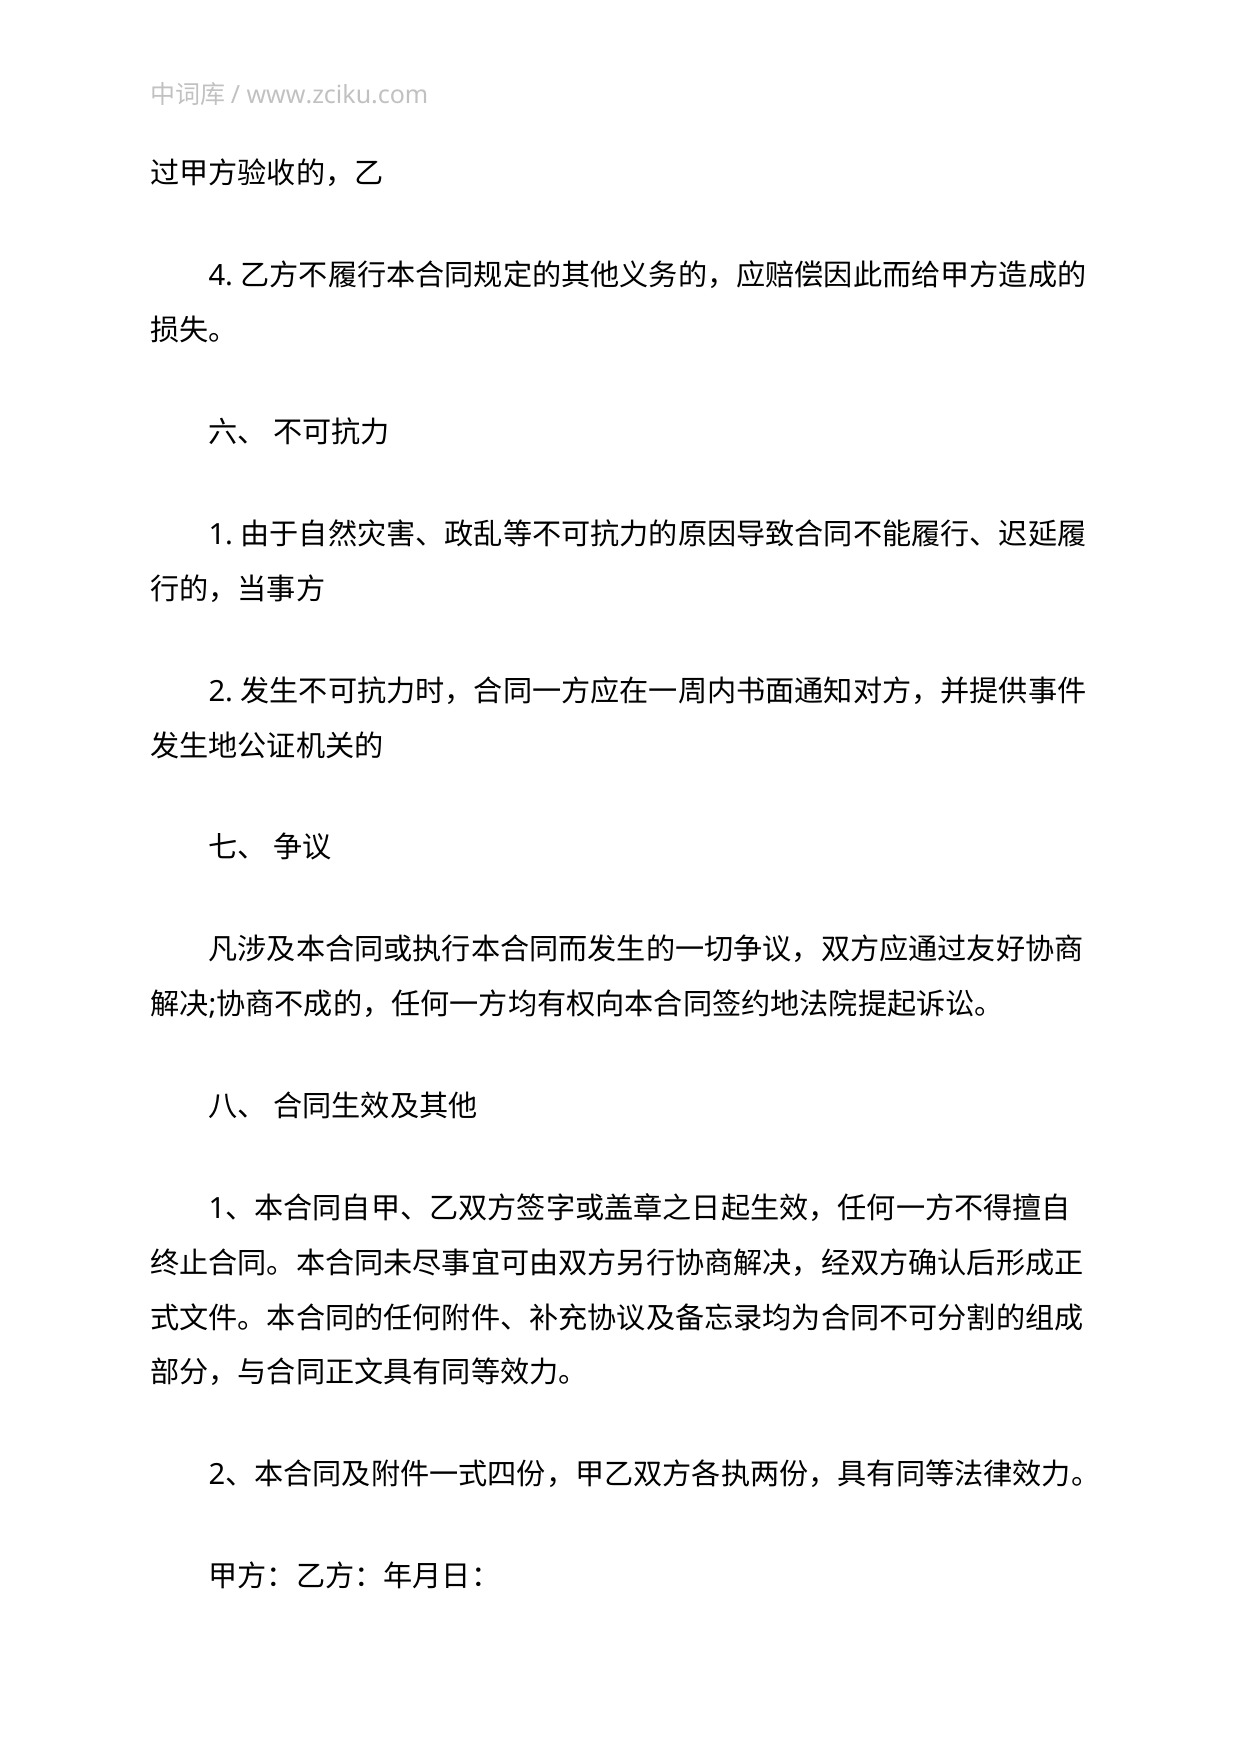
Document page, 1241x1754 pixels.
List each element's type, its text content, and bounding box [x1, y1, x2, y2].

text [150, 150, 1090, 192]
text 2. 发生不可抗力时，合同一方应在一周内书面通知对方，并提供事件发生地公证机关的 [150, 667, 1090, 764]
text 七、 争议 [150, 824, 1090, 866]
text 2、本合同及附件一式四份，甲乙双方各执两份，具有同等法律效力。 [150, 1451, 1090, 1493]
text 1、本合同自甲、乙双方签字或盖章之日起生效，任何一方不得擅自终止合同。本合同未尽事宜可由双方另行协商解决，经双方确认后形成正式文件。本合同的任何附件、补充协议及备忘录均为合同不可分割的组成部分，与合同正文具有同等效力。 [150, 1184, 1090, 1391]
text 4. 乙方不履行本合同规定的其他义务的，应赔偿因此而给甲方造成的损失。 [150, 252, 1090, 349]
text 甲方：乙方：年月日： [150, 1553, 1090, 1595]
text 1. 由于自然灾害、政乱等不可抗力的原因导致合同不能履行、迟延履行的，当事方 [150, 510, 1090, 608]
text 六、 不可抗力 [150, 408, 1090, 451]
text 凡涉及本合同或执行本合同而发生的一切争议，双方应通过友好协商解决;协商不成的，任何一方均有权向本合同签约地法院提起诉讼。 [150, 926, 1090, 1023]
text 八、 合同生效及其他 [150, 1082, 1090, 1125]
